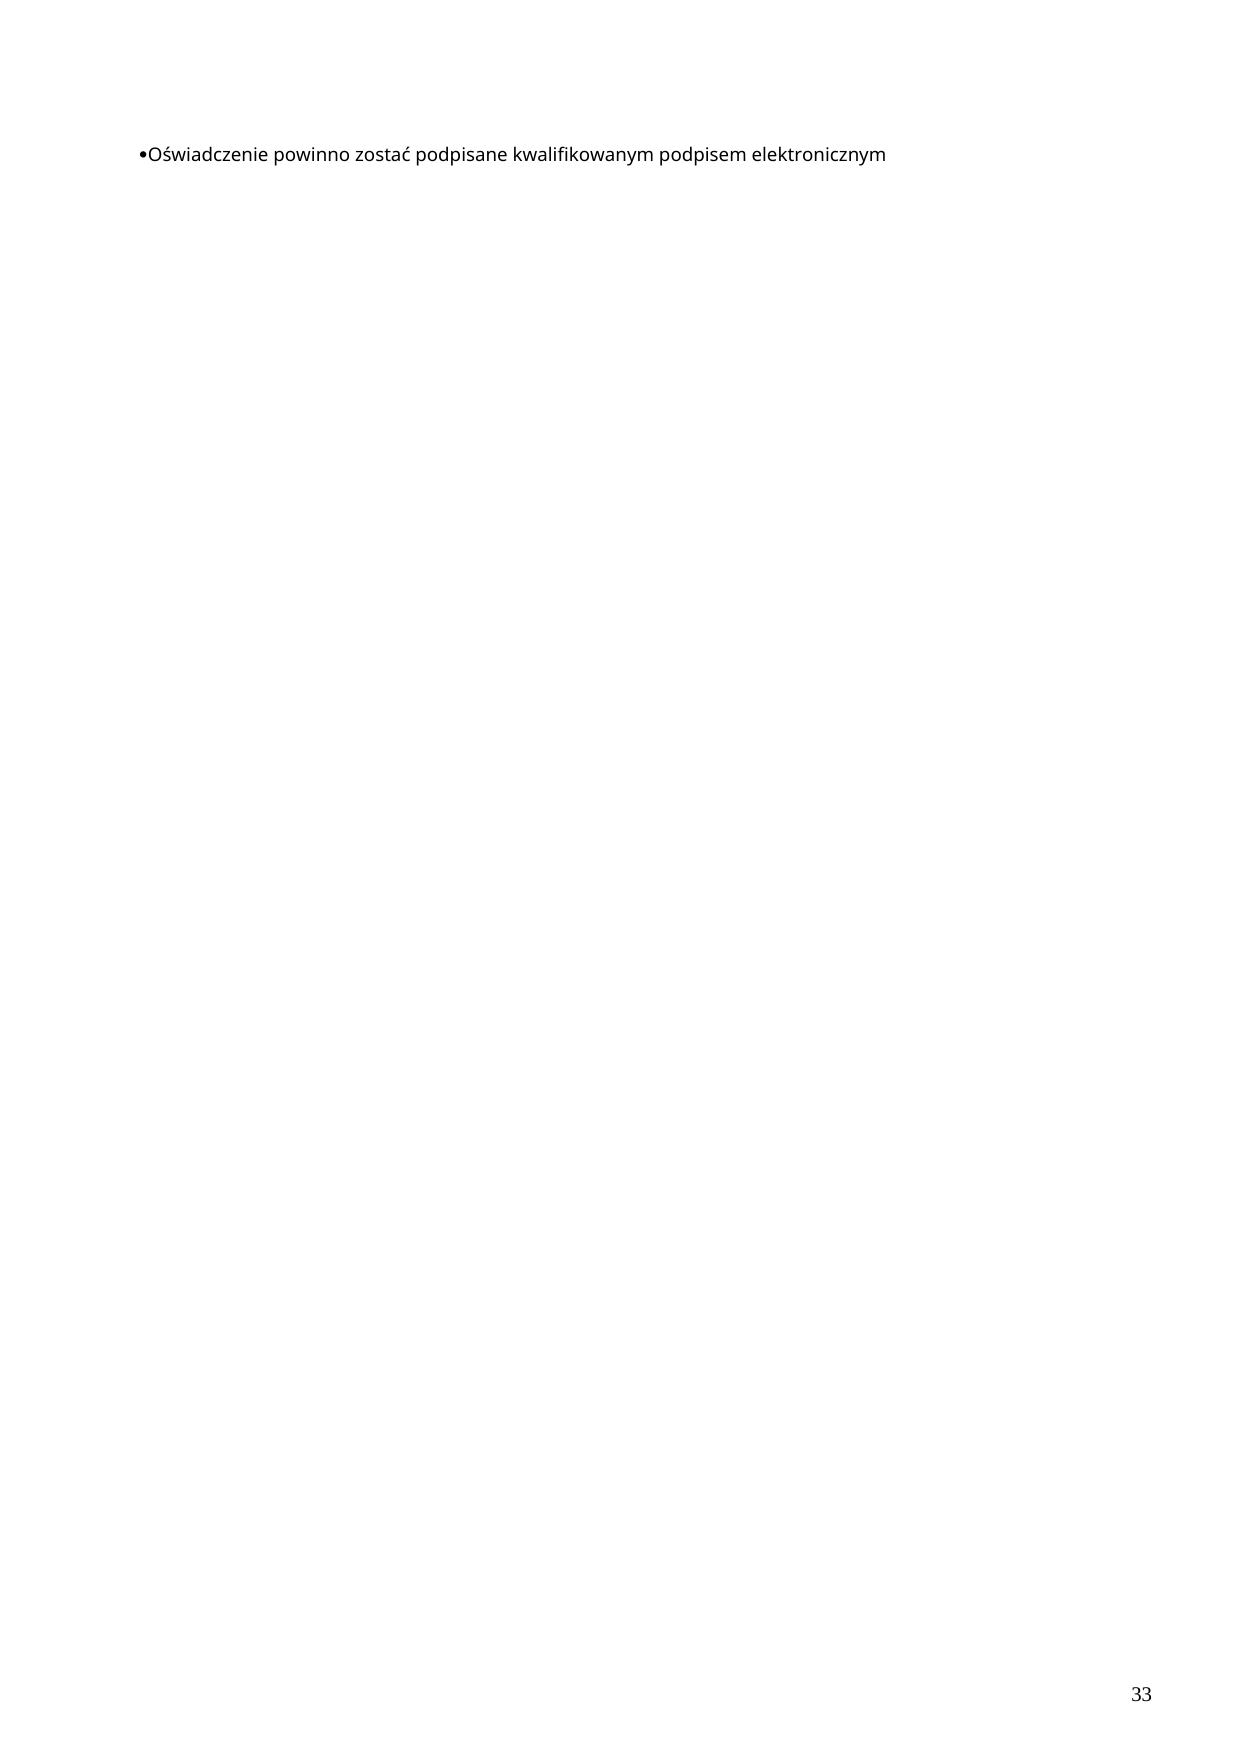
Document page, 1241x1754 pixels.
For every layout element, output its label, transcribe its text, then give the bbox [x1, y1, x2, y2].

list Oświadczenie powinno zostać podpisane kwalifikowanym podpisem elektronicznym [140, 142, 1152, 167]
